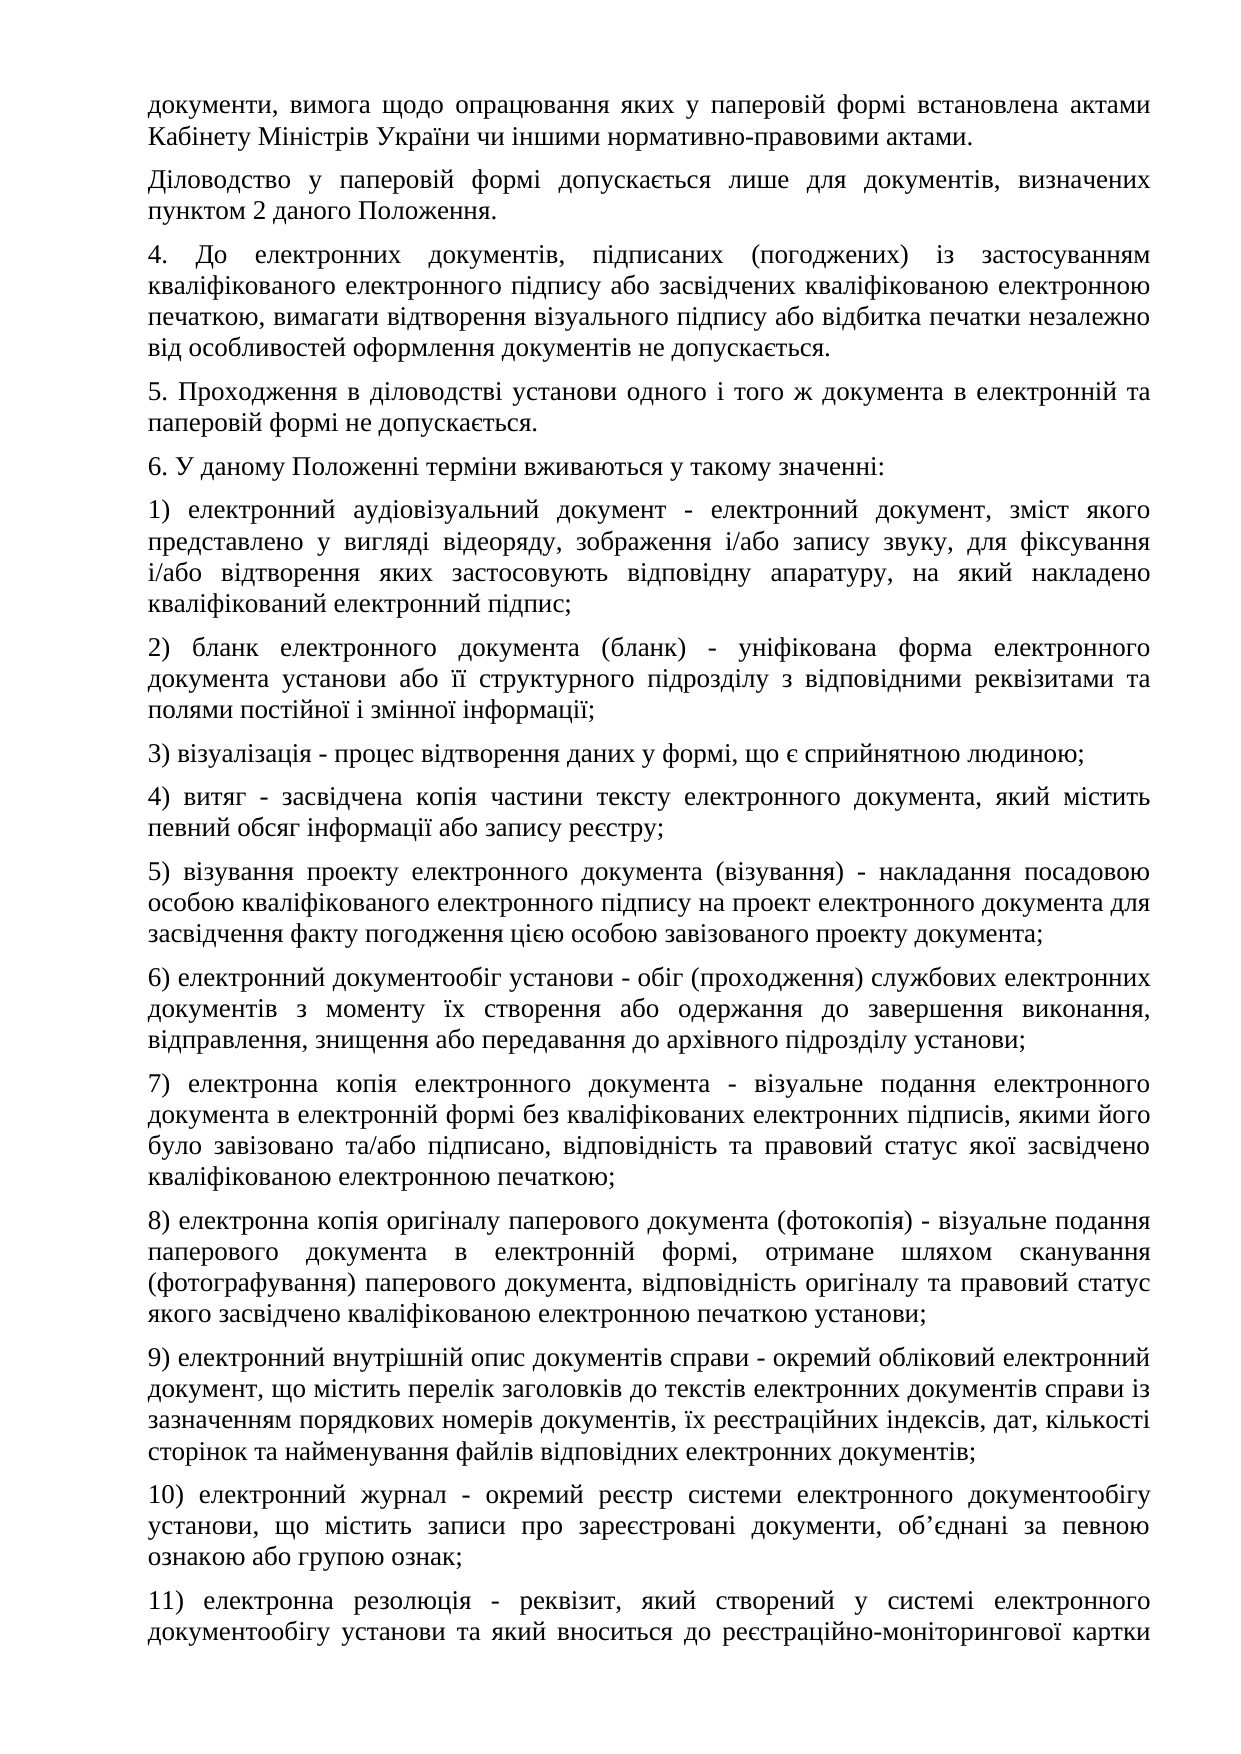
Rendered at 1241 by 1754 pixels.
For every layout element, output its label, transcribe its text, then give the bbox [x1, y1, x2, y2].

text документи, вимога щодо опрацювання яких у паперовій формі встановлена актами Кабінету Міністрів України чи іншими нормативно-правовими актами. [148, 88, 1152, 151]
text 6) електронний документообіг установи - обіг (проходження) службових електронних документів з моменту їх створення або одержання до завершення виконання, відправлення, знищення або передавання до архівного підрозділу установи; [148, 961, 1152, 1054]
text 5. Проходження в діловодстві установи одного і того ж документа в електронній та паперовій формі не допускається. [148, 375, 1152, 437]
text 8) електронна копія оригіналу паперового документа (фотокопія) - візуальне подання паперового документа в електронній формі, отримане шляхом сканування (фотографування) паперового документа, відповідність оригіналу та правовий статус якого засвідчено кваліфікованою електронною печаткою установи; [148, 1204, 1152, 1329]
text 3) візуалізація - процес відтворення даних у формі, що є сприйнятною людиною; [148, 737, 1152, 768]
text 4) витяг - засвідчена копія частини тексту електронного документа, який містить певний обсяг інформації або запису реєстру; [148, 780, 1152, 843]
text 9) електронний внутрішній опис документів справи - окремий обліковий електронний документ, що містить перелік заголовків до текстів електронних документів справи із зазначенням порядкових номерів документів, їх реєстраційних індексів, дат, кількості сторінок та найменування файлів відповідних електронних документів; [148, 1341, 1152, 1466]
text 4. До електронних документів, підписаних (погоджених) із застосуванням кваліфікованого електронного підпису або засвідчених кваліфікованою електронною печаткою, вимагати відтворення візуального підпису або відбитка печатки незалежно від особливостей оформлення документів не допускається. [148, 238, 1152, 363]
text 6. У даному Положенні терміни вживаються у такому значенні: [148, 450, 1152, 481]
text 7) електронна копія електронного документа - візуальне подання електронного документа в електронній формі без кваліфікованих електронних підписів, якими його було завізовано та/або підписано, відповідність та правовий статус якої засвідчено кваліфікованою електронною печаткою; [148, 1067, 1152, 1192]
text 2) бланк електронного документа (бланк) - уніфікована форма електронного документа установи або її структурного підрозділу з відповідними реквізитами та полями постійної і змінної інформації; [148, 631, 1152, 724]
text Діловодство у паперовій формі допускається лише для документів, визначених пунктом 2 даного Положення. [148, 163, 1152, 226]
text 5) візування проекту електронного документа (візування) - накладання посадовою особою кваліфікованого електронного підпису на проект електронного документа для засвідчення факту погодження цією особою завізованого проекту документа; [148, 855, 1152, 948]
text 10) електронний журнал - окремий реєстр системи електронного документообігу установи, що містить записи про зареєстровані документи, об’єднані за певною ознакою або групою ознак; [148, 1478, 1152, 1572]
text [148, 1584, 1152, 1646]
text 1) електронний аудіовізуальний документ - електронний документ, зміст якого представлено у вигляді відеоряду, зображення і/або запису звуку, для фіксування і/або відтворення яких застосовують відповідну апаратуру, на який накладено кваліфікований електронний підпис; [148, 494, 1152, 618]
